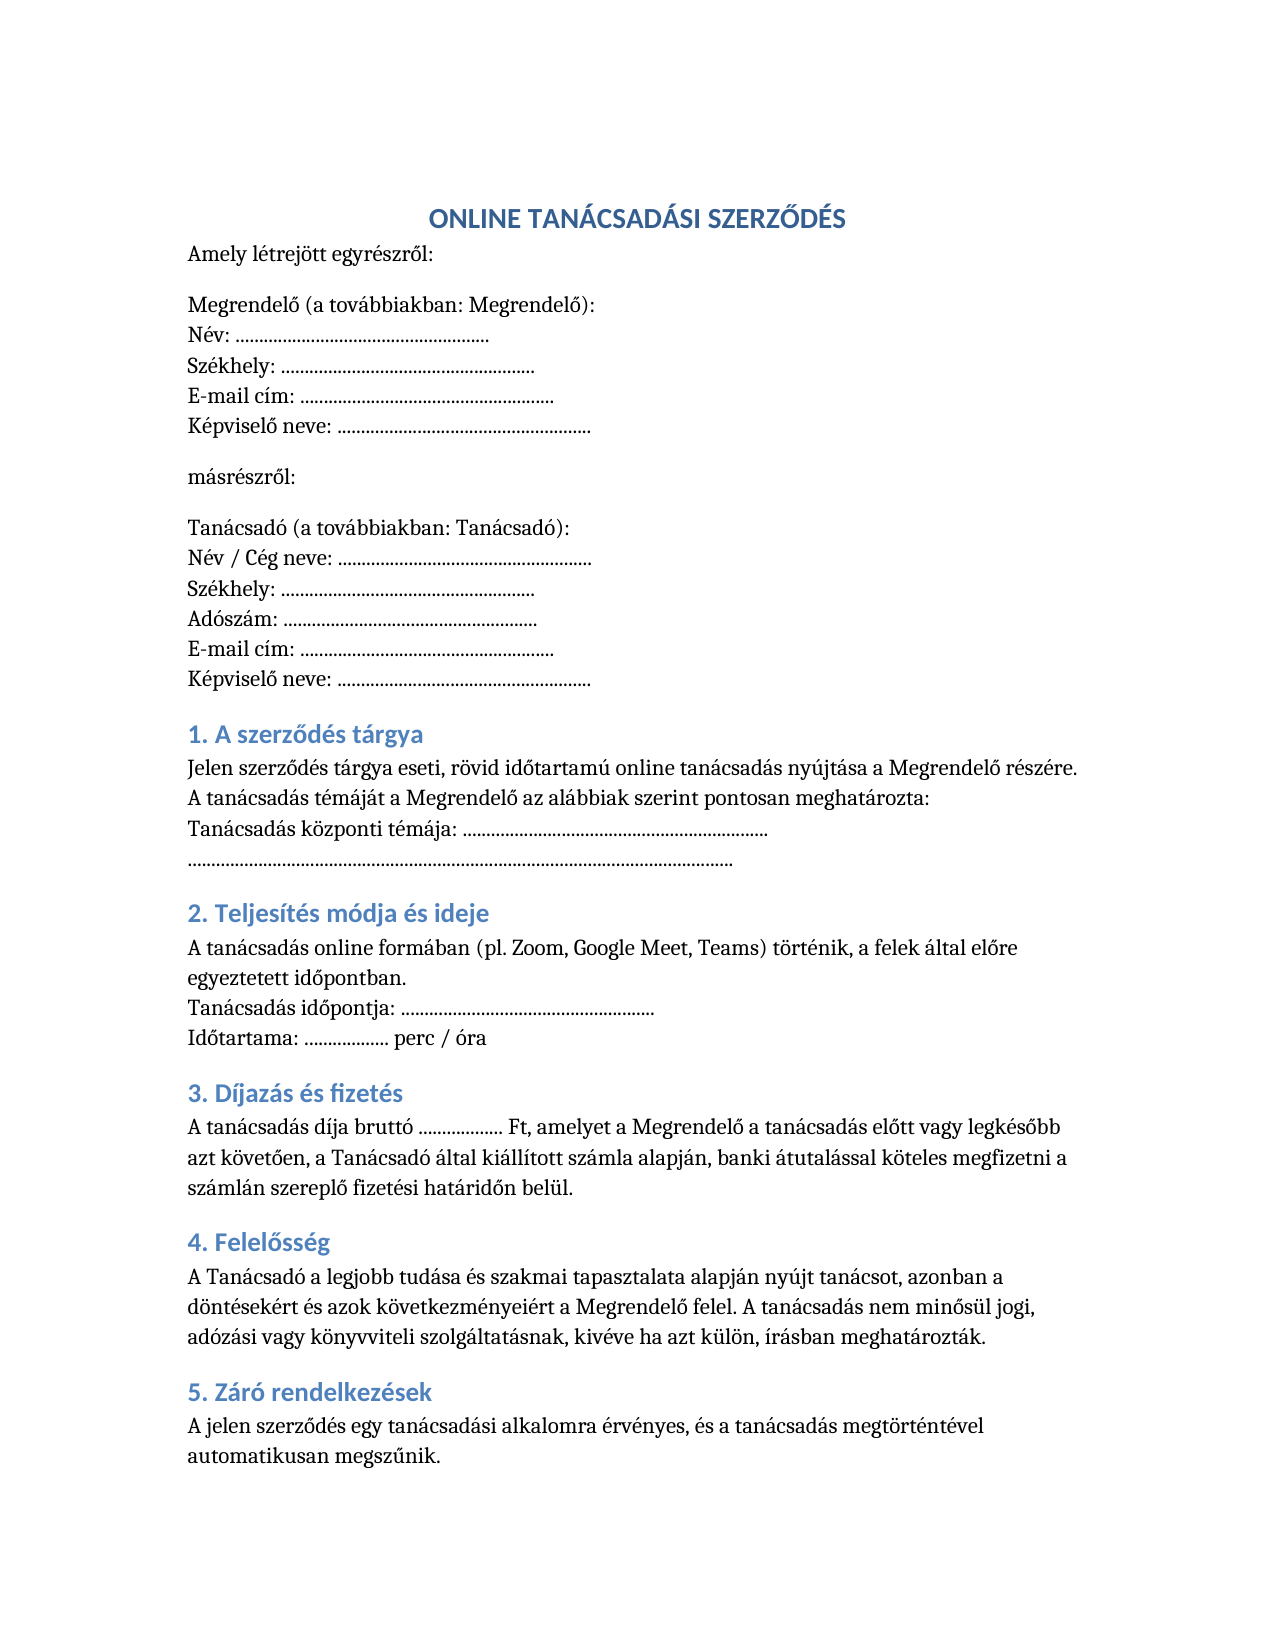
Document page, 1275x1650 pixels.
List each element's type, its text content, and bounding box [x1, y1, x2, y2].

text A Tanácsadó a legjobb tudása és szakmai tapasztalata alapján nyújt tanácsot, azonban a döntésekért és azok következményeiért a Megrendelő felel. A tanácsadás nem minősül jogi, adózási vagy könyvviteli szolgáltatásnak, kivéve ha azt külön, írásban meghatározták. [187, 1263, 1087, 1350]
subtitle 4. Felelősség [187, 1226, 1087, 1258]
text A tanácsadás díja bruttó .................. Ft, amelyet a Megrendelő a tanácsadás előtt vagy legkésőbb azt követően, a Tanácsadó által kiállított számla alapján, banki átutalással köteles megfizetni a számlán szereplő fizetési határidőn belül. [187, 1114, 1087, 1201]
subtitle 1. A szerződés tárgya [187, 717, 1087, 750]
subtitle 3. Díjazás és fizetés [187, 1076, 1087, 1109]
text Amely létrejött egyrészről: [187, 241, 1087, 267]
subtitle 2. Teljesítés módja és ideje [187, 897, 1087, 929]
text másrészről: [187, 464, 1087, 490]
text Jelen szerződés tárgya eseti, rövid időtartamú online tanácsadás nyújtása a Megrendelő részére. A tanácsadás témáját a Megrendelő az alábbiak szerint pontosan meghatározta: Tanácsadás központi témája: ................................................................. .................................................................................................................... [187, 755, 1087, 872]
subtitle 5. Záró rendelkezések [187, 1375, 1087, 1408]
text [187, 1413, 1087, 1469]
subtitle ONLINE TANÁCSADÁSI SZERZŐDÉS [187, 200, 1087, 236]
text A tanácsadás online formában (pl. Zoom, Google Meet, Teams) történik, a felek által előre egyeztetett időpontban. Tanácsadás időpontja: ...................................................... Időtartama: .................. perc / óra [187, 934, 1087, 1051]
text Tanácsadó (a továbbiakban: Tanácsadó): Név / Cég neve: ...................................................... Székhely: ...................................................... Adószám: ...................................................... E-mail cím: ...................................................... Képviselő neve: ...................................................... [187, 515, 1087, 692]
text Megrendelő (a továbbiakban: Megrendelő): Név: ...................................................... Székhely: ...................................................... E-mail cím: ...................................................... Képviselő neve: ...................................................... [187, 292, 1087, 439]
